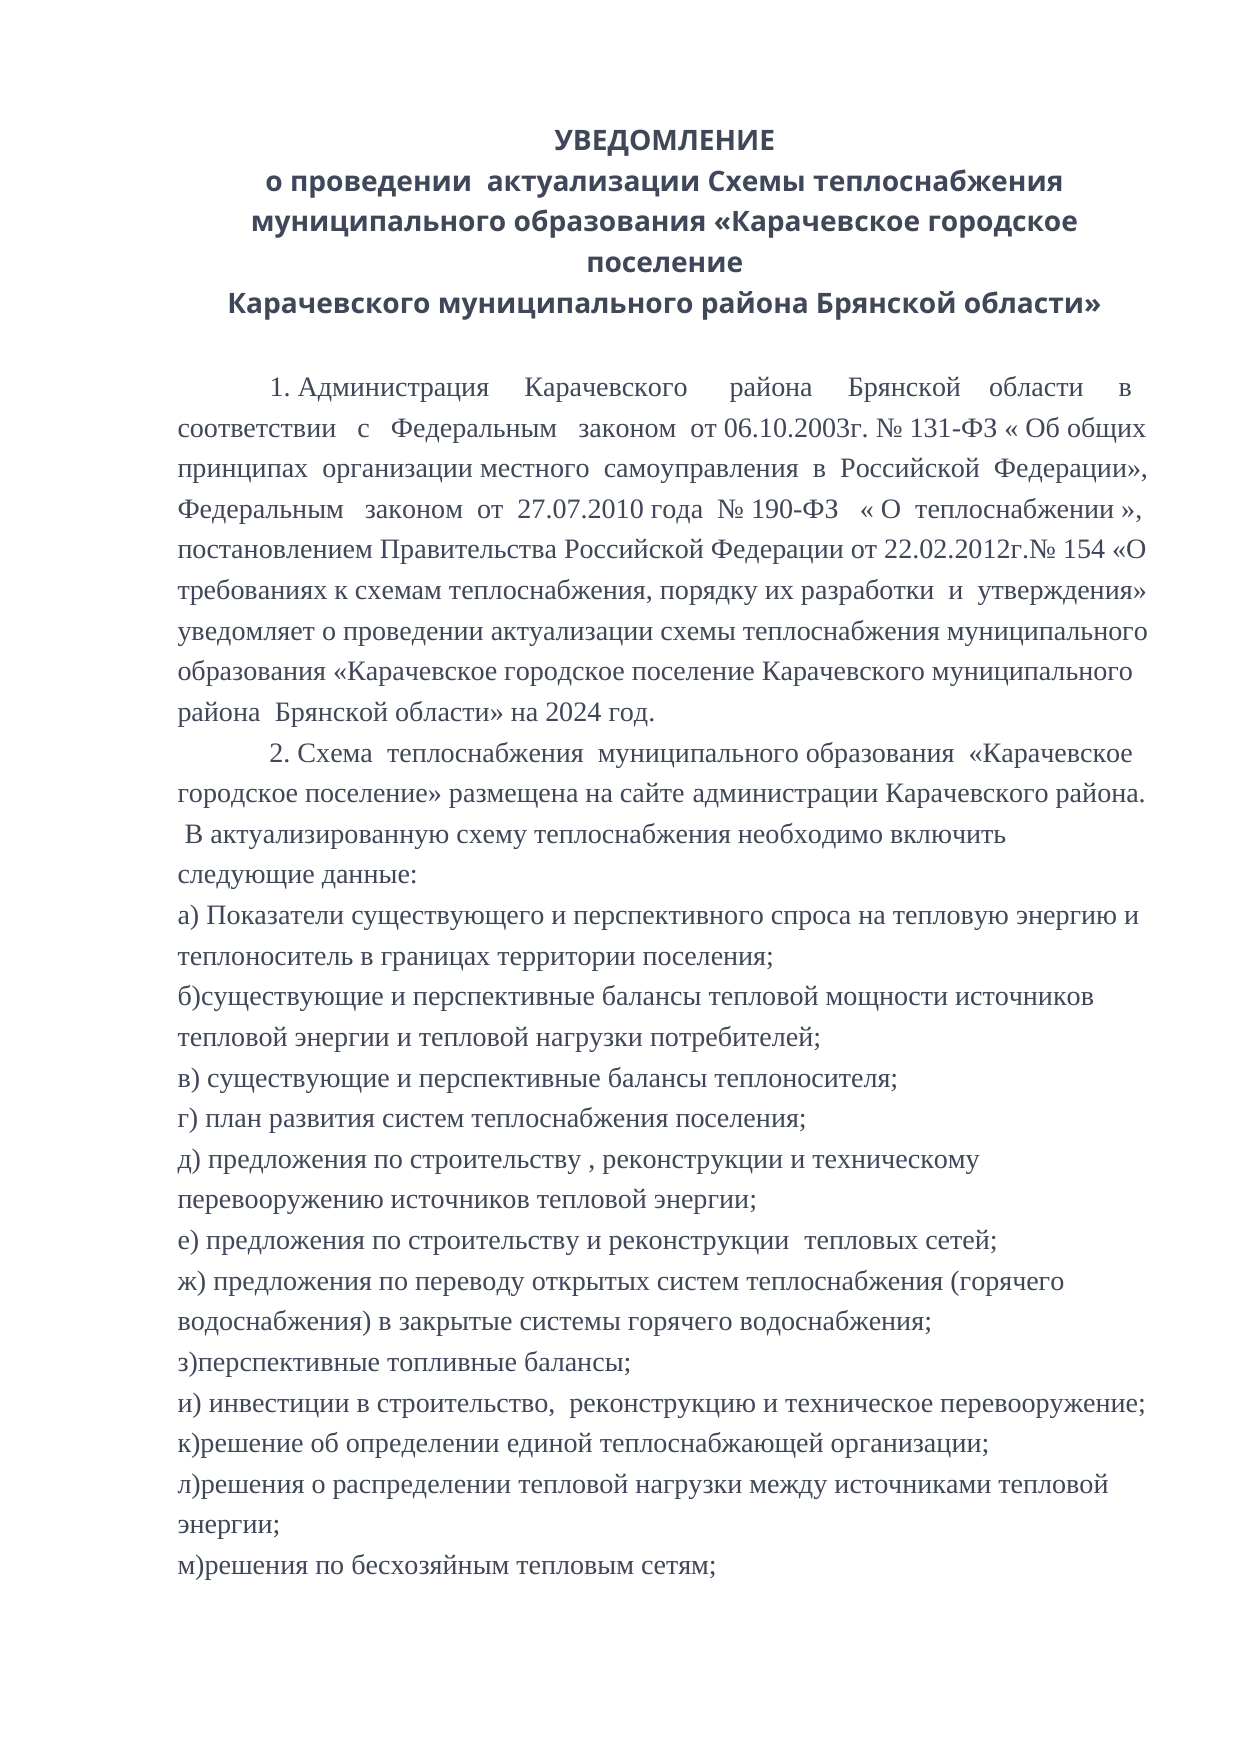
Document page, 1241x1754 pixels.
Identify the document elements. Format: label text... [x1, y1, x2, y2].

text л)решения о распределении тепловой нагрузки между источниками тепловой энергии; [177, 1459, 1152, 1540]
text м)решения по бесхозяйным тепловым сетям; [177, 1540, 1152, 1581]
text УВЕДОМЛЕНИЕ о проведении актуализации Схемы теплоснабжения муниципального образования «Карачевское городское поселение [177, 118, 1152, 281]
text з)перспективные топливные балансы; и) инвестиции в строительство, реконструкцию и техническое перевооружение; к)решение об определении единой теплоснабжающей организации; [177, 1337, 1152, 1459]
text 1. Администрация Карачевского района Брянской области в соответствии с Федеральным законом от 06.10.2003г. № 131-ФЗ « Об общих принципах организации местного самоуправления в Российской Федерации», Федеральным законом от 27.07.2010 года № 190-ФЗ « О теплоснабжении », постановлением Правительства Российской Федерации от 22.02.2012г.№ 154 «О требованиях к схемам теплоснабжения, порядку их разработки и утверждения» уведомляет о проведении актуализации схемы теплоснабжения муниципального образования «Карачевское городское поселение Карачевского муниципального района Брянской области» на 2024 год. 2. Схема теплоснабжения муниципального образования «Карачевское городское поселение» размещена на сайте администрации Карачевского района. В актуализированную схему теплоснабжения необходимо включить следующие данные: а) Показатели существующего и перспективного спроса на тепловую энергию и теплоноситель в границах территории поселения; б)существующие и перспективные балансы тепловой мощности источников тепловой энергии и тепловой нагрузки потребителей; в) существующие и перспективные балансы теплоносителя; г) план развития систем теплоснабжения поселения; д) предложения по строительству , реконструкции и техническому перевооружению источников тепловой энергии; е) предложения по строительству и реконструкции тепловых сетей; ж) предложения по переводу открытых систем теплоснабжения (горячего водоснабжения) в закрытые системы горячего водоснабжения; [177, 362, 1152, 1337]
text Карачевского муниципального района Брянской области» [177, 281, 1152, 362]
